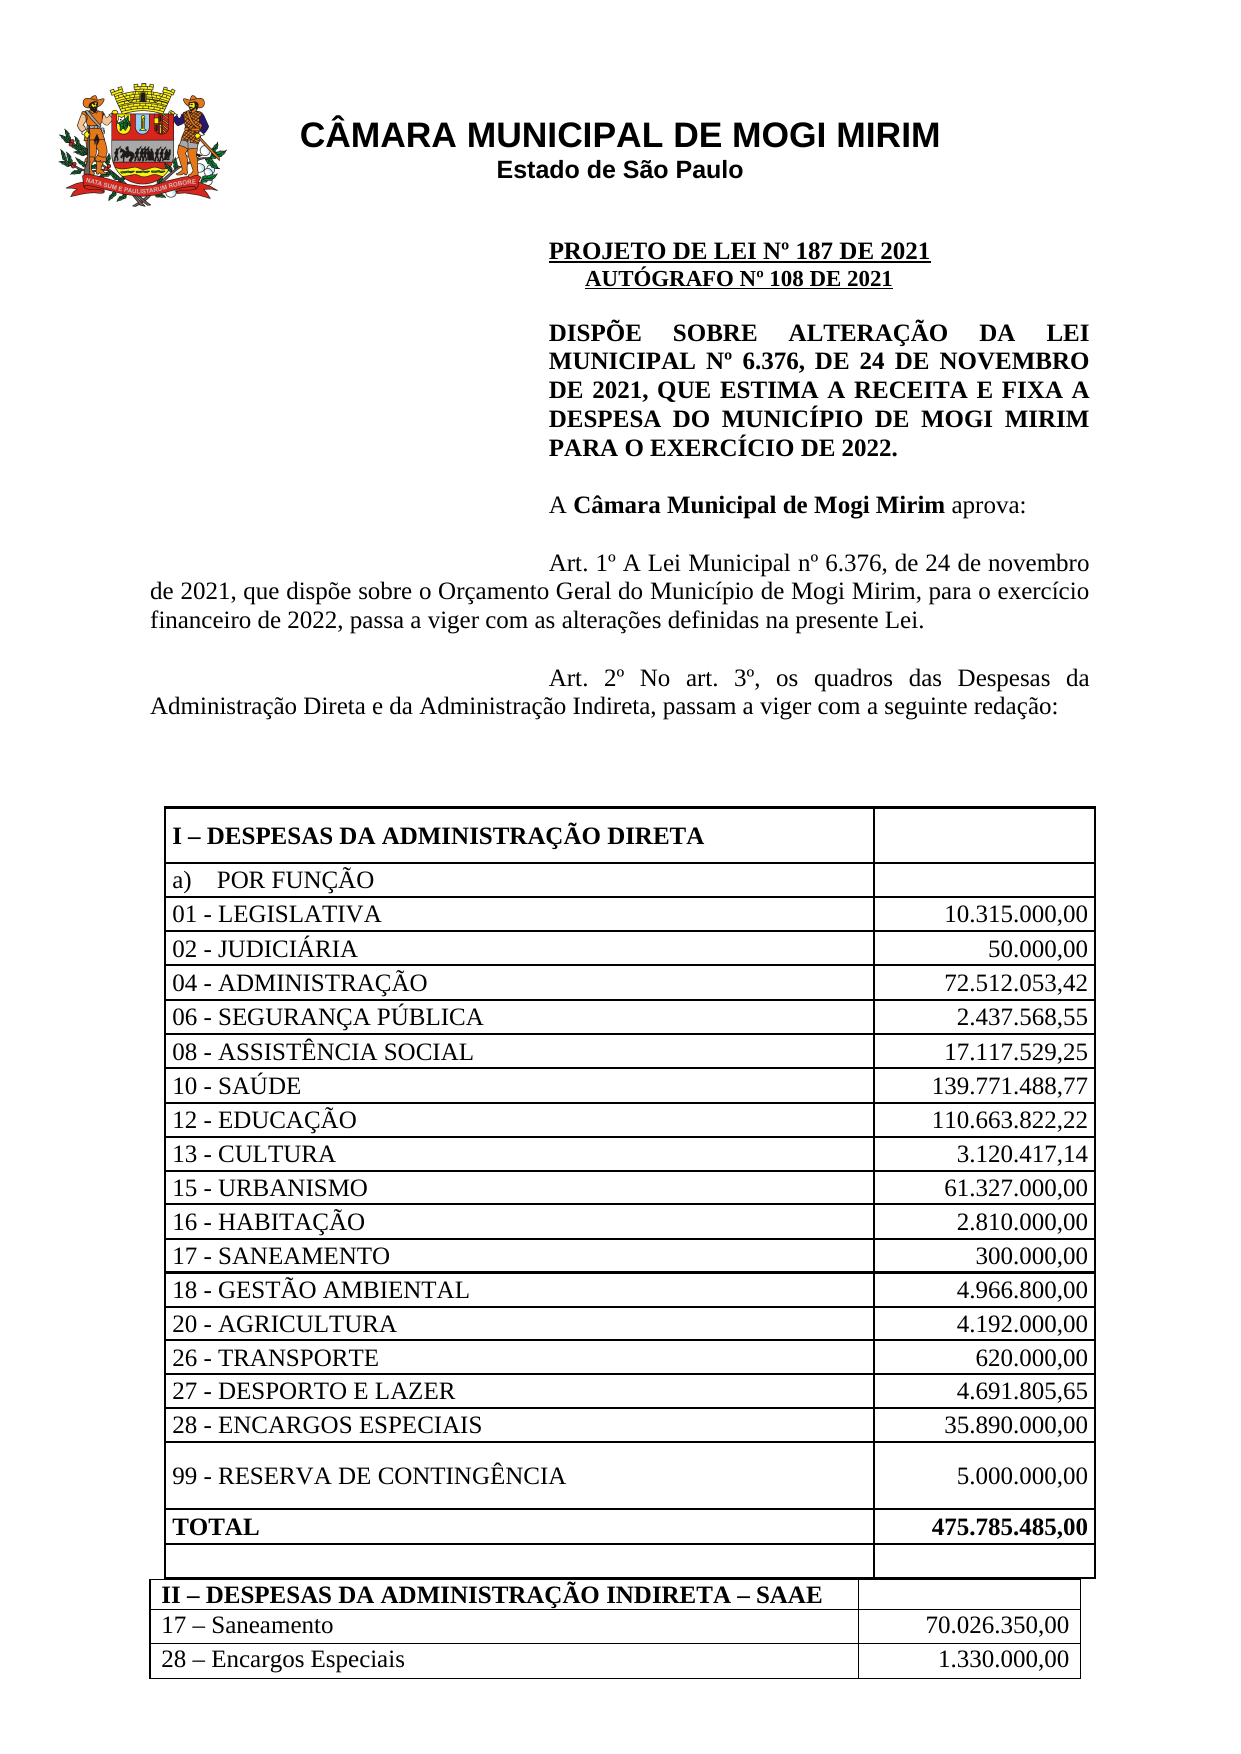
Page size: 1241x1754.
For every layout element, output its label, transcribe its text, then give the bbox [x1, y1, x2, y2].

table_cell 28 – Encargos Especiais [151, 1644, 858, 1678]
table_header [875, 809, 1094, 862]
subtitle PROJETO DE LEI Nº 187 DE 2021 [150, 236, 1090, 265]
table_cell 1.330.000,00 [859, 1644, 1080, 1678]
table_cell 18 - GESTÃO AMBIENTAL [166, 1274, 873, 1306]
table_cell 300.000,00 [875, 1240, 1094, 1271]
table_cell 17 – Saneamento [151, 1610, 858, 1643]
table_cell 2.810.000,00 [875, 1205, 1094, 1238]
text AUTÓGRAFO Nº 108 DE 2021 [150, 265, 1090, 291]
table_cell 12 - EDUCAÇÃO [166, 1104, 873, 1136]
table_cell 61.327.000,00 [875, 1172, 1094, 1203]
table_cell 139.771.488,77 [875, 1069, 1094, 1102]
table_header I – DESPESAS DA ADMINISTRAÇÃO DIRETA [166, 809, 873, 862]
table_cell 06 - SEGURANÇA PÚBLICA [166, 1001, 873, 1033]
table_header [859, 1580, 1080, 1609]
table_cell 16 - HABITAÇÃO [166, 1205, 873, 1238]
table_cell 27 - DESPORTO E LAZER [166, 1375, 873, 1407]
table_cell 620.000,00 [875, 1341, 1094, 1373]
table_cell 72.512.053,42 [875, 966, 1094, 998]
table_cell 02 - JUDICIÁRIA [166, 932, 873, 964]
table_cell 35.890.000,00 [875, 1409, 1094, 1441]
table_cell 15 - URBANISMO [166, 1172, 873, 1203]
table_cell 20 - AGRICULTURA [166, 1308, 873, 1339]
table_header II – DESPESAS DA ADMINISTRAÇÃO INDIRETA – SAAE [151, 1580, 858, 1609]
table_cell 17 - SANEAMENTO [166, 1240, 873, 1271]
table_cell TOTAL [166, 1510, 873, 1543]
table_cell 08 - ASSISTÊNCIA SOCIAL [166, 1035, 873, 1067]
table_cell [875, 864, 1094, 896]
table_cell a) POR FUNÇÃO [166, 864, 873, 896]
picture [57, 83, 228, 207]
table_cell 04 - ADMINISTRAÇÃO [166, 966, 873, 998]
table_cell 01 - LEGISLATIVA [166, 898, 873, 930]
table_cell 475.785.485,00 [875, 1510, 1094, 1543]
table_cell 110.663.822,22 [875, 1104, 1094, 1136]
table_cell 3.120.417,14 [875, 1138, 1094, 1170]
table_cell [875, 1545, 1094, 1577]
text Art. 2º No art. 3º, os quadros das Despesas da Administração Direta e da Administração Indireta, passam a viger com a seguinte redação: [150, 663, 1090, 720]
table_cell 4.192.000,00 [875, 1308, 1094, 1339]
table_cell 10.315.000,00 [875, 898, 1094, 930]
table_cell 10 - SAÚDE [166, 1069, 873, 1102]
table_cell 50.000,00 [875, 932, 1094, 964]
table_cell 5.000.000,00 [875, 1443, 1094, 1508]
table_cell 70.026.350,00 [859, 1610, 1080, 1643]
table_cell 26 - TRANSPORTE [166, 1341, 873, 1373]
table_cell 13 - CULTURA [166, 1138, 873, 1170]
text Art. 1º A Lei Municipal nº 6.376, de 24 de novembro de 2021, que dispõe sobre o Orçamento Geral do Município de Mogi Mirim, para o exercício financeiro de 2022, passa a viger com as alterações definidas na presente Lei. [150, 548, 1090, 634]
table_cell 28 - ENCARGOS ESPECIAIS [166, 1409, 873, 1441]
table_cell 99 - RESERVA DE CONTINGÊNCIA [166, 1443, 873, 1508]
table_cell [166, 1545, 873, 1577]
table_cell 4.966.800,00 [875, 1274, 1094, 1306]
table_cell 2.437.568,55 [875, 1001, 1094, 1033]
text DISPÕE SOBRE ALTERAÇÃO DA LEI MUNICIPAL Nº 6.376, DE 24 DE NOVEMBRO DE 2021, QUE ESTIMA A RECEITA E FIXA A DESPESA DO MUNICÍPIO DE MOGI MIRIM PARA O EXERCÍCIO DE 2022. [549, 318, 1090, 461]
text A Câmara Municipal de Mogi Mirim aprova: [150, 490, 1090, 519]
table_cell 17.117.529,25 [875, 1035, 1094, 1067]
table_cell 4.691.805,65 [875, 1375, 1094, 1407]
